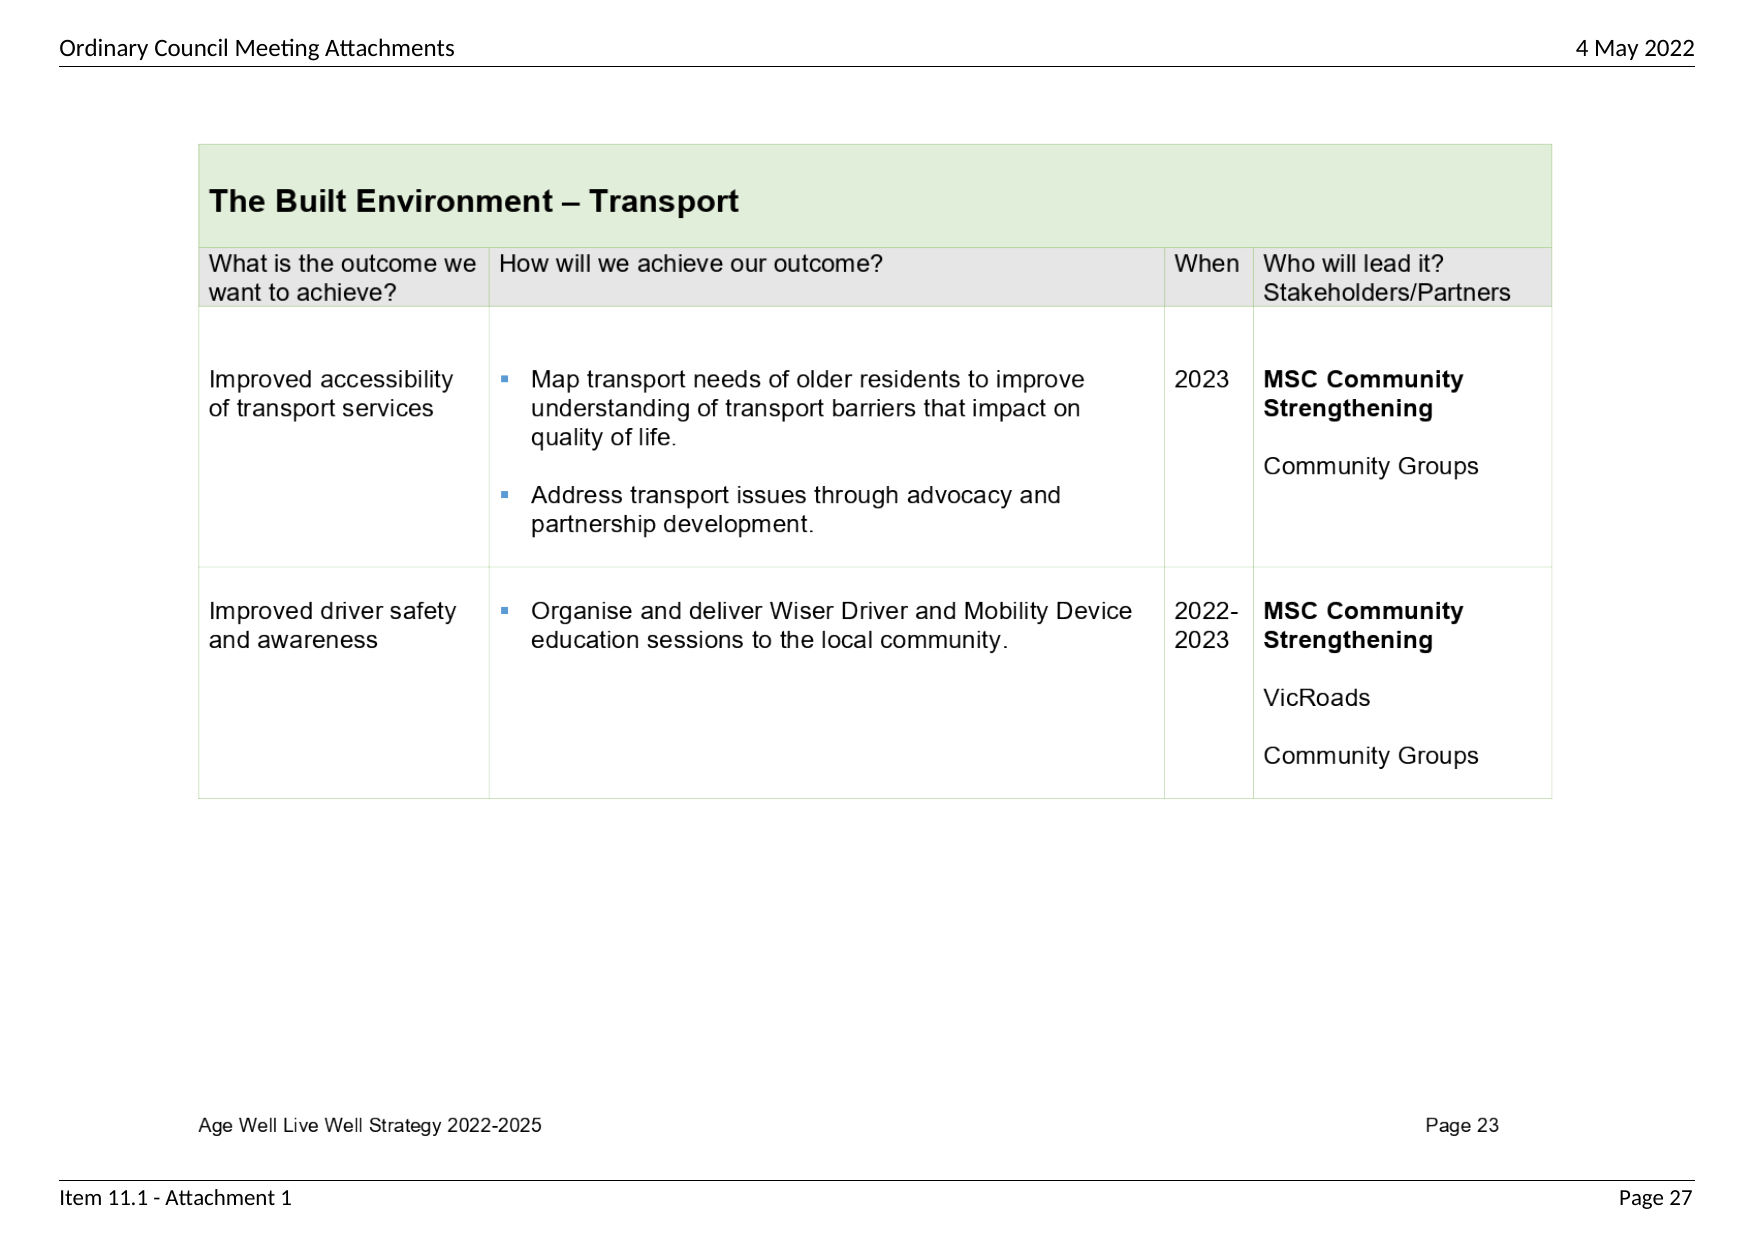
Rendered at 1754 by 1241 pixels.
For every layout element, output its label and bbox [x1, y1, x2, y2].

picture [140, 112, 1614, 1144]
